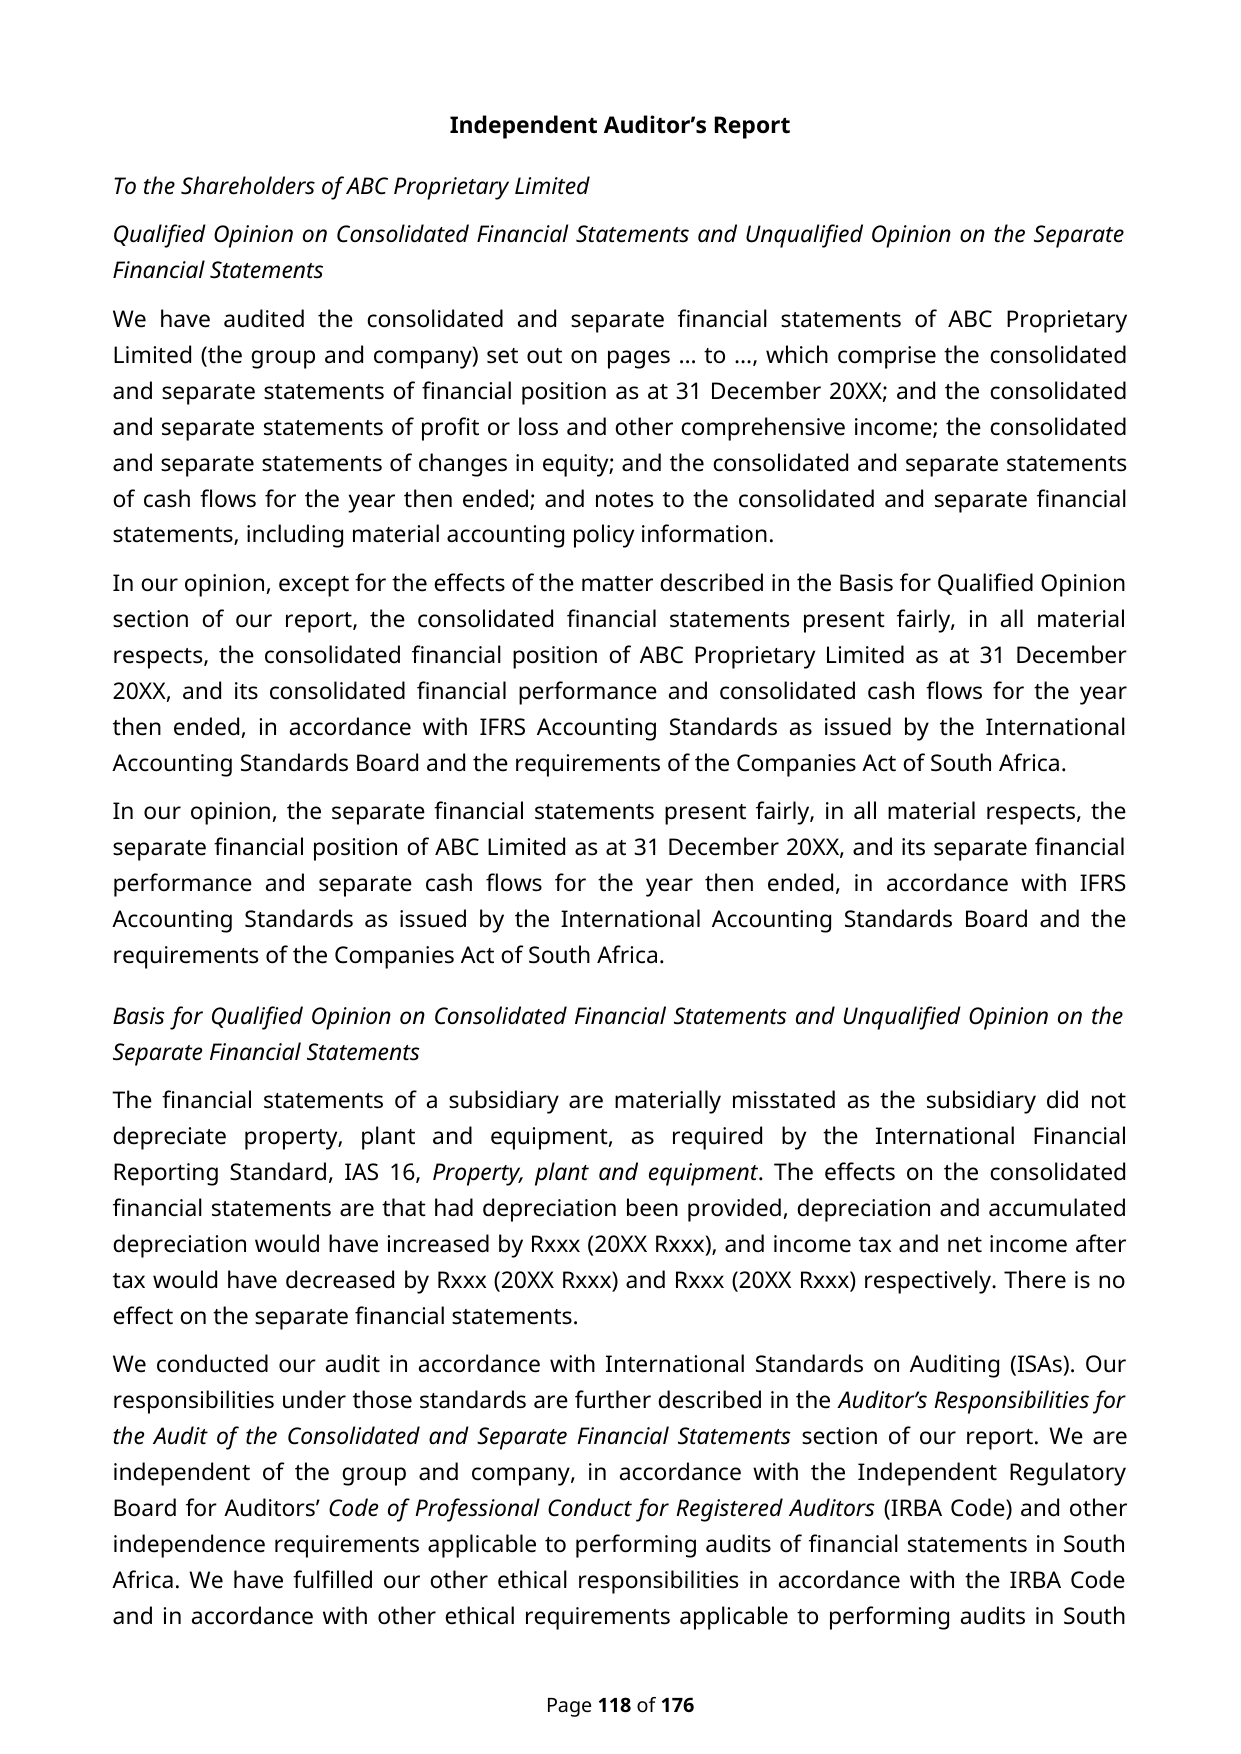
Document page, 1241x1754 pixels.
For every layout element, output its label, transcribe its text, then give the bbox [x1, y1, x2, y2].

text We have audited the consolidated and separate financial statements of ABC Proprietary Limited (the group and company) set out on pages … to …, which comprise the consolidated and separate statements of financial position as at 31 December 20XX; and the consolidated and separate statements of profit or loss and other comprehensive income; the consolidated and separate statements of changes in equity; and the consolidated and separate statements of cash flows for the year then ended; and notes to the consolidated and separate financial statements, including material accounting policy information. [112, 303, 1127, 550]
text Qualified Opinion on Consolidated Financial Statements and Unqualified Opinion on the Separate Financial Statements [112, 218, 1128, 286]
text Basis for Qualified Opinion on Consolidated Financial Statements and Unqualified Opinion on the Separate Financial Statements [112, 1000, 1128, 1067]
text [112, 1348, 1128, 1631]
text In our opinion, except for the effects of the matter described in the Basis for Qualified Opinion section of our report, the consolidated financial statements present fairly, in all material respects, the consolidated financial position of ABC Proprietary Limited as at 31 December 20XX, and its consolidated financial performance and consolidated cash flows for the year then ended, in accordance with IFRS Accounting Standards as issued by the International Accounting Standards Board and the requirements of the Companies Act of South Africa. [112, 567, 1128, 778]
text The financial statements of a subsidiary are materially misstated as the subsidiary did not depreciate property, plant and equipment, as required by the International Financial Reporting Standard, IAS 16, Property, plant and equipment. The effects on the consolidated financial statements are that had depreciation been provided, depreciation and accumulated depreciation would have increased by Rxxx (20XX Rxxx), and income tax and net income after tax would have decreased by Rxxx (20XX Rxxx) and Rxxx (20XX Rxxx) respectively. There is no effect on the separate financial statements. [112, 1084, 1128, 1331]
text To the Shareholders of ABC Proprietary Limited [112, 170, 1128, 201]
text In our opinion, the separate financial statements present fairly, in all material respects, the separate financial position of ABC Limited as at 31 December 20XX, and its separate financial performance and separate cash flows for the year then ended, in accordance with IFRS Accounting Standards as issued by the International Accounting Standards Board and the requirements of the Companies Act of South Africa. [112, 795, 1128, 970]
text Independent Auditor’s Report [112, 109, 1128, 140]
